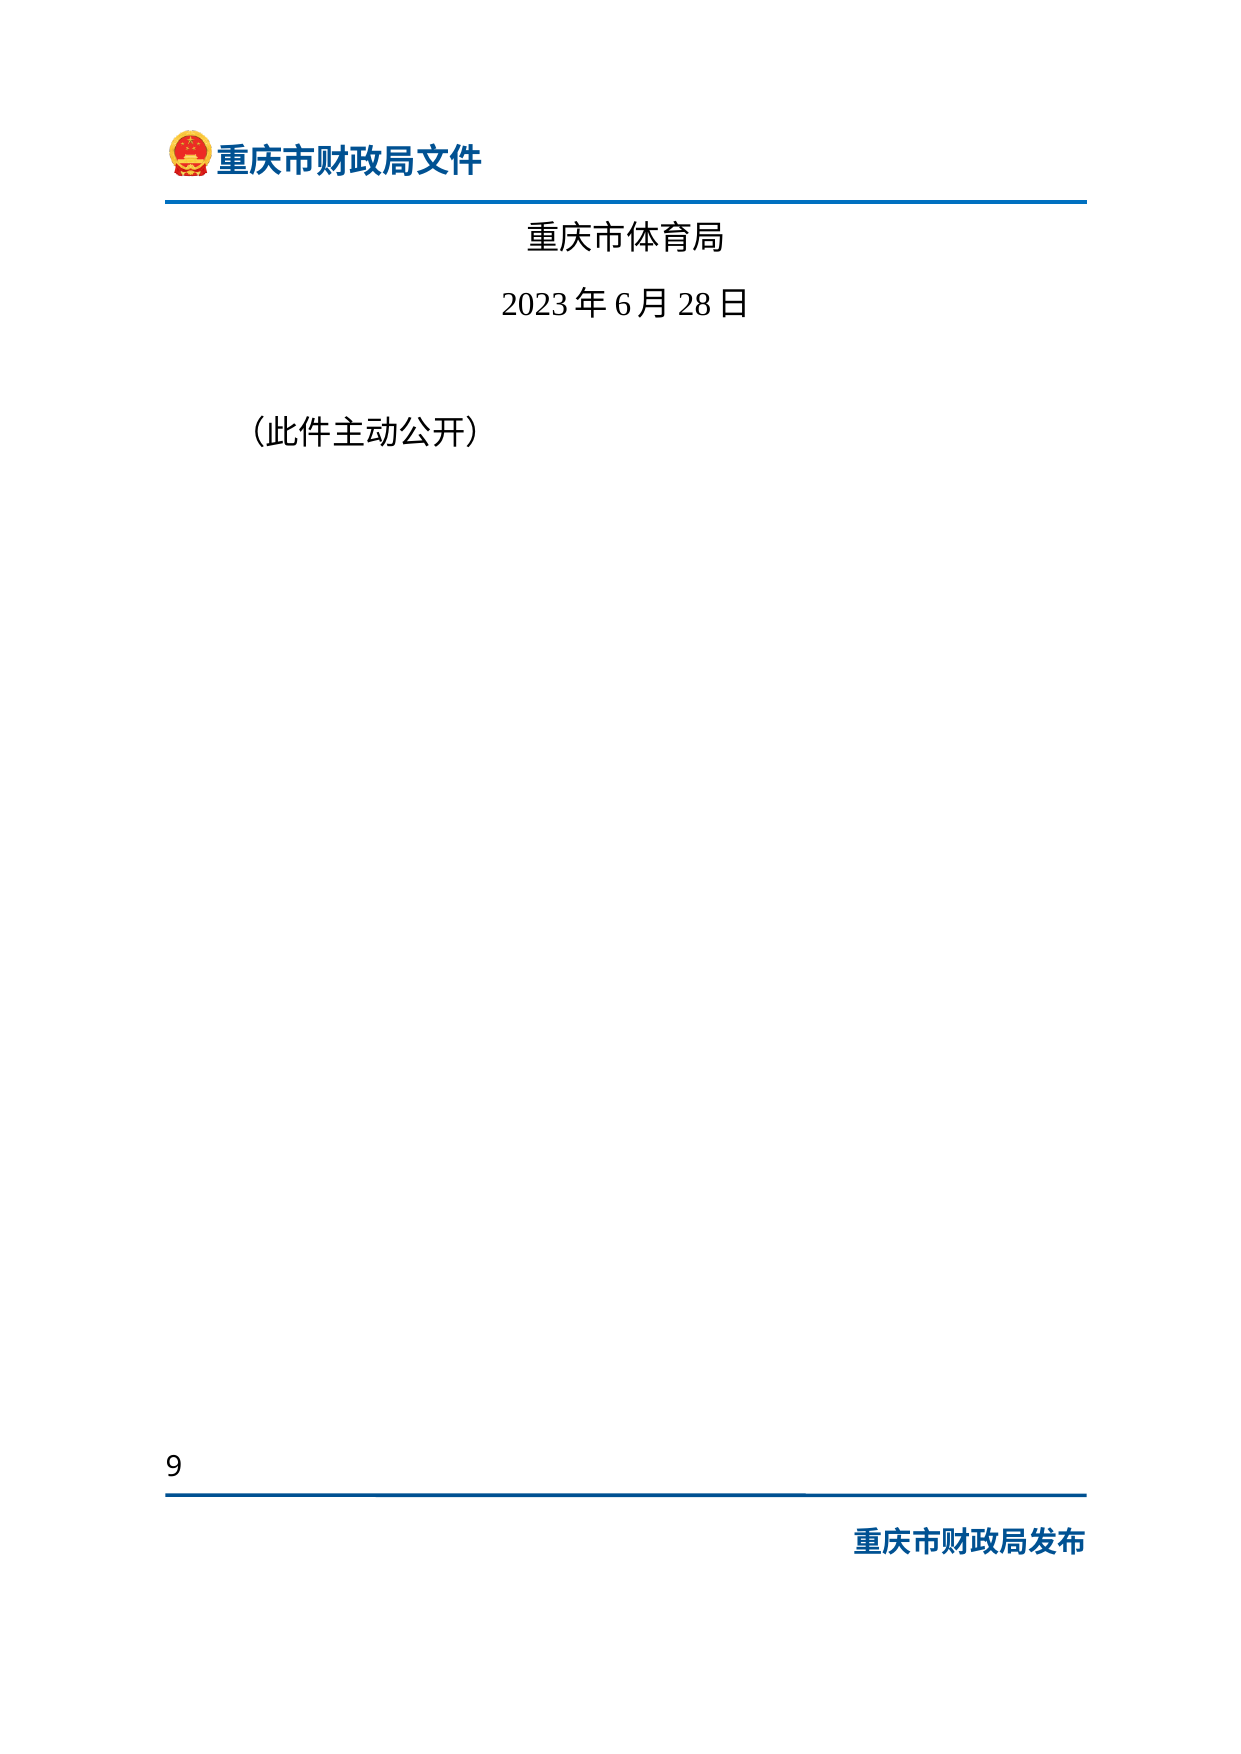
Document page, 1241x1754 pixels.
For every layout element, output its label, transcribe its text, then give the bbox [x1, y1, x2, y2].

text 2023年6月28日 [165, 272, 1087, 337]
text 重庆市体育局 [165, 207, 1087, 272]
picture [165, 129, 216, 180]
text （此件主动公开） [165, 402, 1087, 467]
